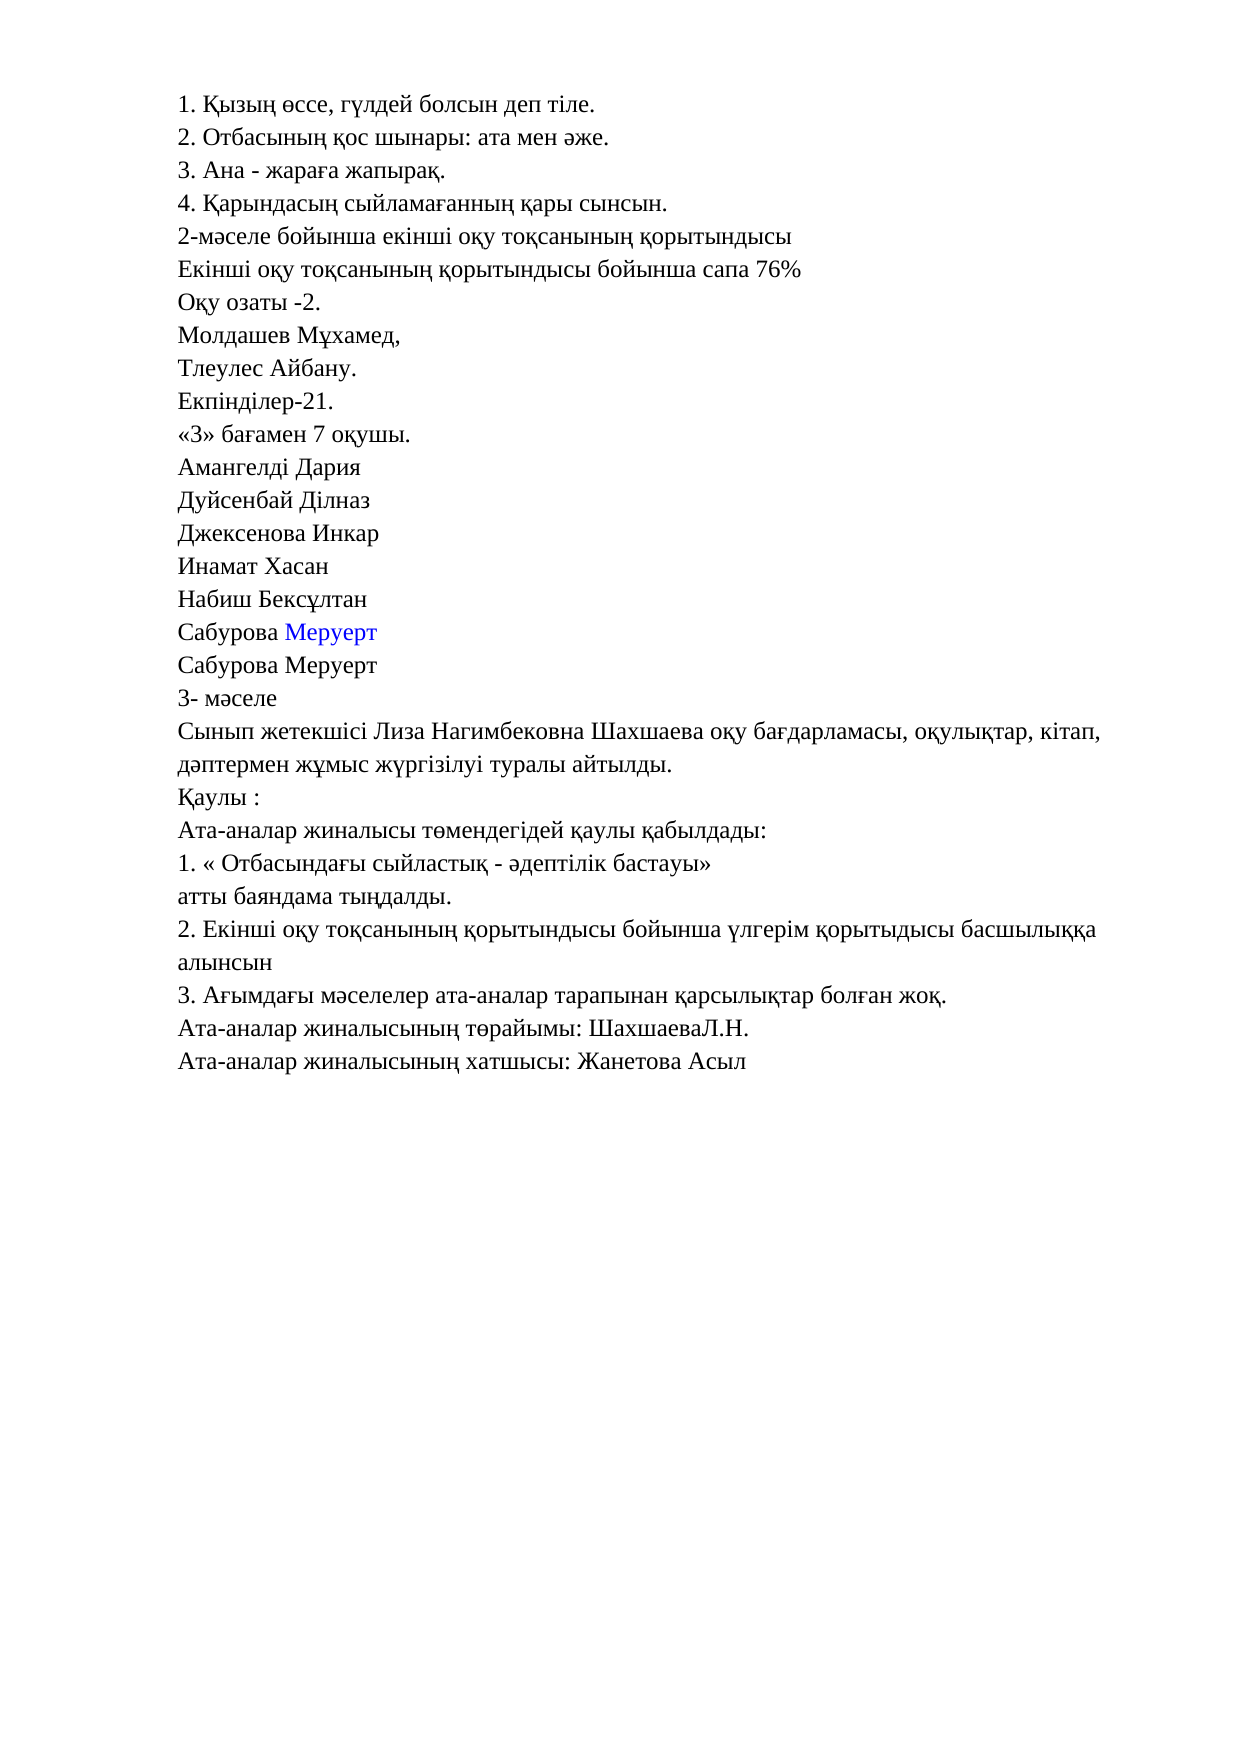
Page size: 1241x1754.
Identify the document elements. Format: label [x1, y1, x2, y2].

text [177, 89, 1152, 1075]
